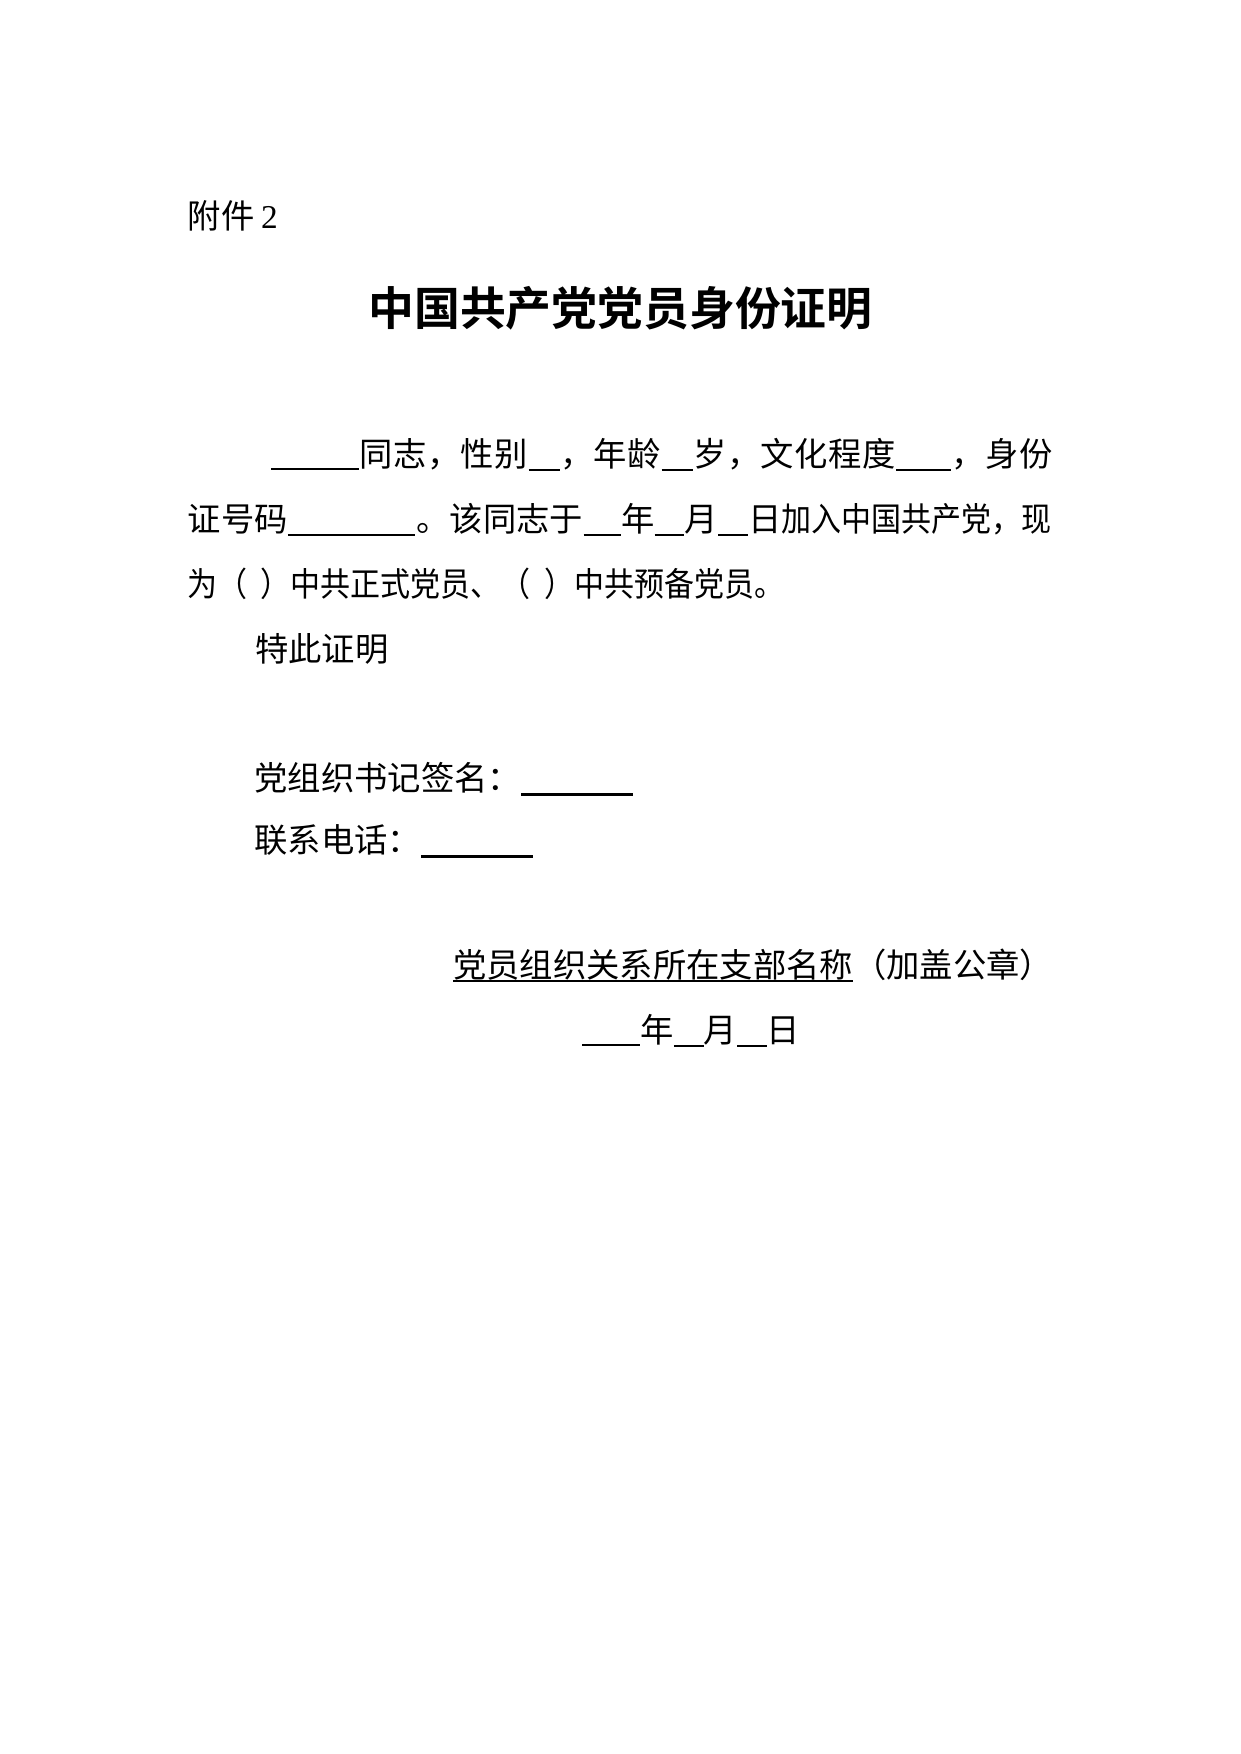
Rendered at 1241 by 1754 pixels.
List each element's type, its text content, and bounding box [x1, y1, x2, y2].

text 年 月 日 [187, 995, 986, 1060]
text 联系电话： [187, 803, 1053, 865]
text 特此证明 [187, 614, 1053, 679]
text 党组织书记签名： [187, 741, 1053, 803]
text 党员组织关系所在支部名称（加盖公章） [187, 930, 1053, 995]
text 中国共产党党员身份证明 [187, 257, 1053, 354]
text 附件2 [187, 178, 1053, 241]
text 同志，性别 ，年龄 岁，文化程度 ，身份证号码 。该同志于 年 月 日加入中国共产党，现为（ ）中共正式党员、（ ）中共预备党员。 [187, 419, 1053, 614]
